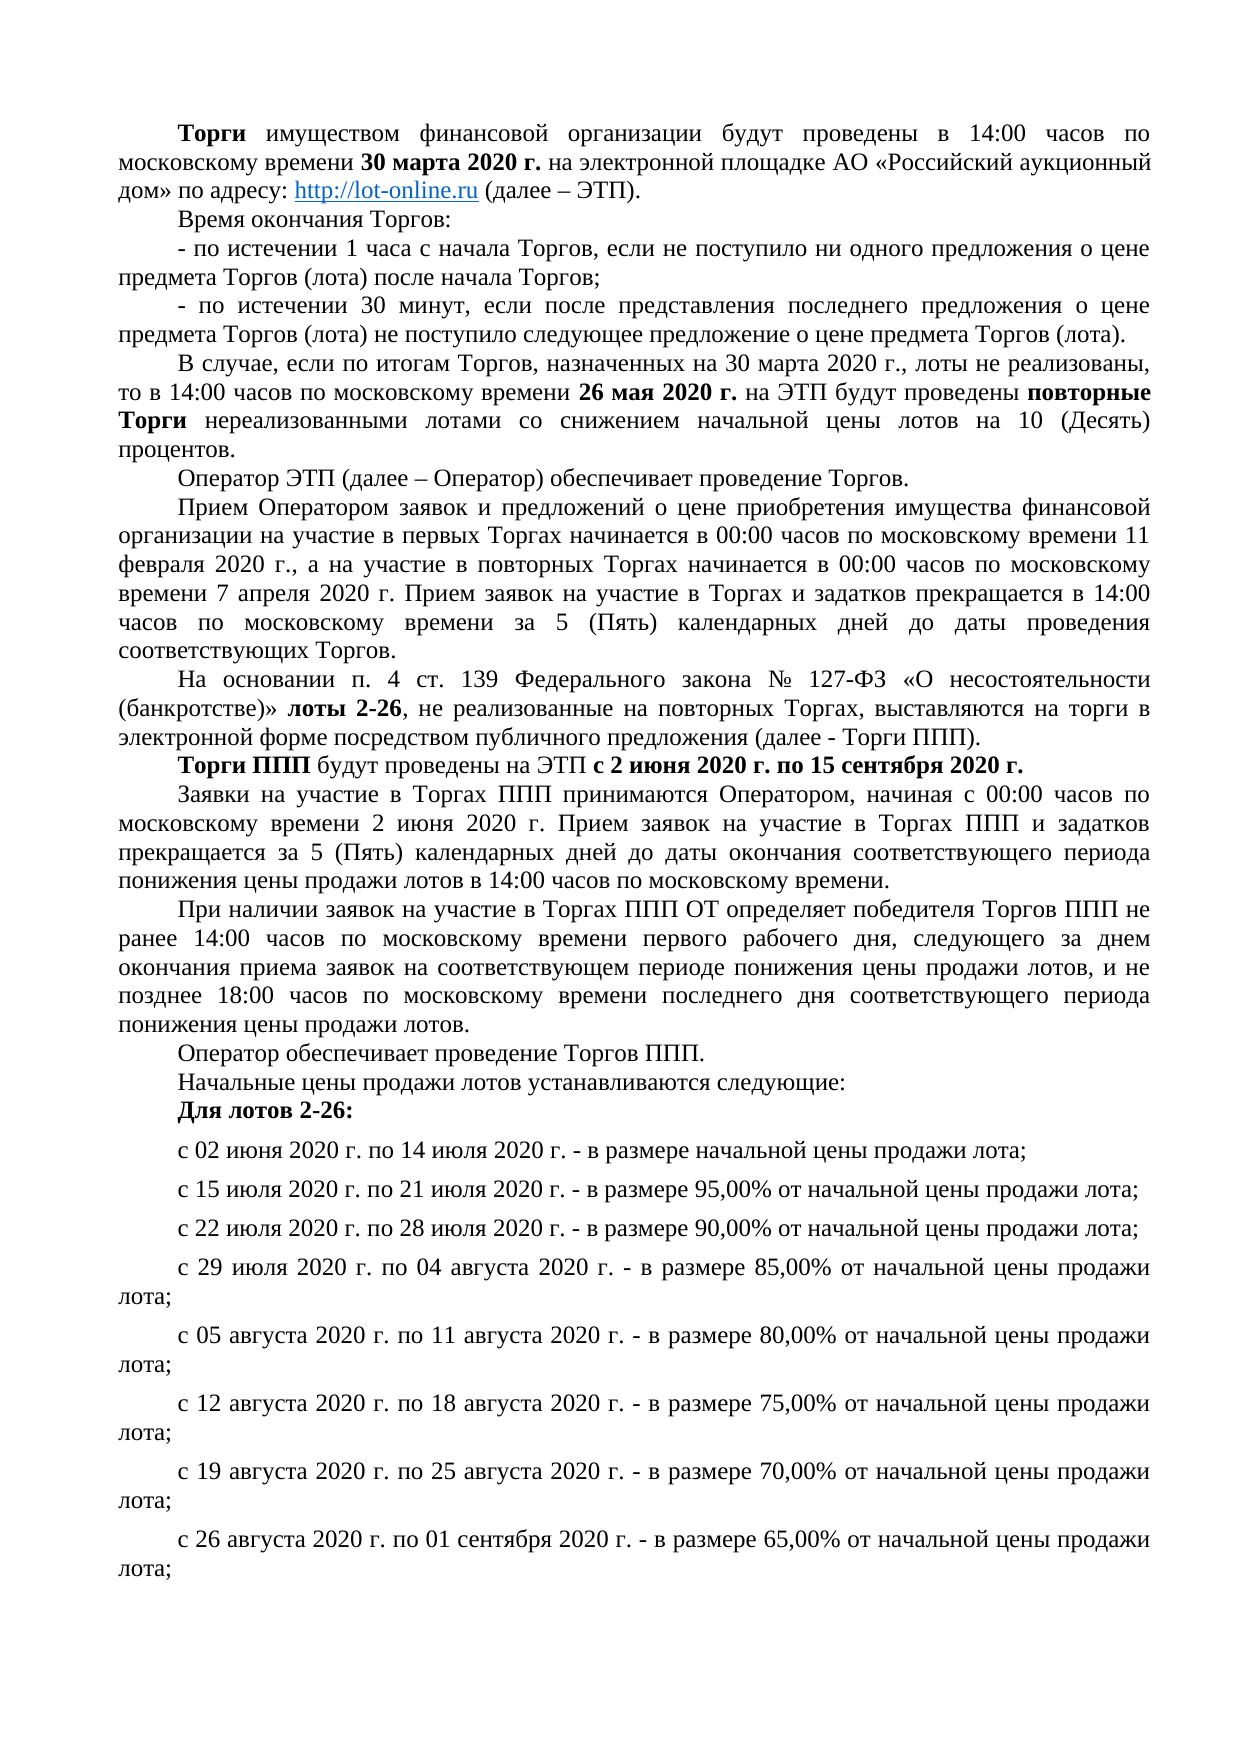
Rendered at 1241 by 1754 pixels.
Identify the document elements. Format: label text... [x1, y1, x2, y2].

text Оператор ЭТП (далее – Оператор) обеспечивает проведение Торгов. [118, 463, 1151, 492]
text с 29 июля 2020 г. по 04 августа 2020 г. - в размере 85,00% от начальной цены продажи лота; [118, 1252, 1151, 1310]
text - по истечении 30 минут, если после представления последнего предложения о цене предмета Торгов (лота) не поступило следующее предложение о цене предмета Торгов (лота). [118, 291, 1151, 348]
text с 26 августа 2020 г. по 01 сентября 2020 г. - в размере 65,00% от начальной цены продажи лота; [118, 1524, 1151, 1581]
text В случае, если по итогам Торгов, назначенных на 30 марта 2020 г., лоты не реализованы, то в 14:00 часов по московскому времени 26 мая 2020 г. на ЭТП будут проведены повторные Торги нереализованными лотами со снижением начальной цены лотов на 10 (Десять) процентов. [118, 348, 1151, 463]
text Время окончания Торгов: [118, 204, 1151, 233]
text с 22 июля 2020 г. по 28 июля 2020 г. - в размере 90,00% от начальной цены продажи лота; [118, 1213, 1151, 1242]
text Начальные цены продажи лотов устанавливаются следующие: [118, 1067, 1151, 1096]
text с 12 августа 2020 г. по 18 августа 2020 г. - в размере 75,00% от начальной цены продажи лота; [118, 1388, 1151, 1446]
text Торги ППП будут проведены на ЭТП с 2 июня 2020 г. по 15 сентября 2020 г. [118, 751, 311, 779]
text с 15 июля 2020 г. по 21 июля 2020 г. - в размере 95,00% от начальной цены продажи лота; [118, 1174, 1151, 1203]
text Прием Оператором заявок и предложений о цене приобретения имущества финансовой организации на участие в первых Торгах начинается в 00:00 часов по московскому времени 11 февраля 2020 г., а на участие в повторных Торгах начинается в 00:00 часов по московскому времени 7 апреля 2020 г. Прием заявок на участие в Торгах и задатков прекращается в 14:00 часов по московскому времени за 5 (Пять) календарных дней до даты проведения соответствующих Торгов. [118, 492, 1151, 664]
text Для лотов 2-26: [118, 1096, 1151, 1124]
text Заявки на участие в Торгах ППП принимаются Оператором, начиная с 00:00 часов по московскому времени 2 июня 2020 г. Прием заявок на участие в Торгах ППП и задатков прекращается за 5 (Пять) календарных дней до даты окончания соответствующего периода понижения цены продажи лотов в 14:00 часов по московскому времени. [118, 779, 1151, 894]
text с 02 июня 2020 г. по 14 июля 2020 г. - в размере начальной цены продажи лота; [118, 1135, 1151, 1163]
text На основании п. 4 ст. 139 Федерального закона № 127-ФЗ «О несостоятельности (банкротстве)» лоты 2-26, не реализованные на повторных Торгах, выставляются на торги в электронной форме посредством публичного предложения (далее - Торги ППП). [118, 664, 1151, 751]
text При наличии заявок на участие в Торгах ППП ОТ определяет победителя Торгов ППП не ранее 14:00 часов по московскому времени первого рабочего дня, следующего за днем окончания приема заявок на соответствующем периоде понижения цены продажи лотов, и не позднее 18:00 часов по московскому времени последнего дня соответствующего периода понижения цены продажи лотов. [118, 894, 1151, 1038]
text Торги имуществом финансовой организации будут проведены в 14:00 часов по московскому времени 30 марта 2020 г. на электронной площадке АО «Российский аукционный дом» по адресу: http://lot-online.ru (далее – ЭТП). [118, 118, 1151, 204]
text Торги ППП будут проведены на ЭТП с 2 июня 2020 г. по 15 сентября 2020 г. [593, 751, 1151, 779]
text Оператор обеспечивает проведение Торгов ППП. [118, 1038, 1151, 1067]
text с 05 августа 2020 г. по 11 августа 2020 г. - в размере 80,00% от начальной цены продажи лота; [118, 1320, 1151, 1378]
text с 19 августа 2020 г. по 25 августа 2020 г. - в размере 70,00% от начальной цены продажи лота; [118, 1456, 1151, 1513]
text - по истечении 1 часа с начала Торгов, если не поступило ни одного предложения о цене предмета Торгов (лота) после начала Торгов; [118, 233, 1151, 291]
